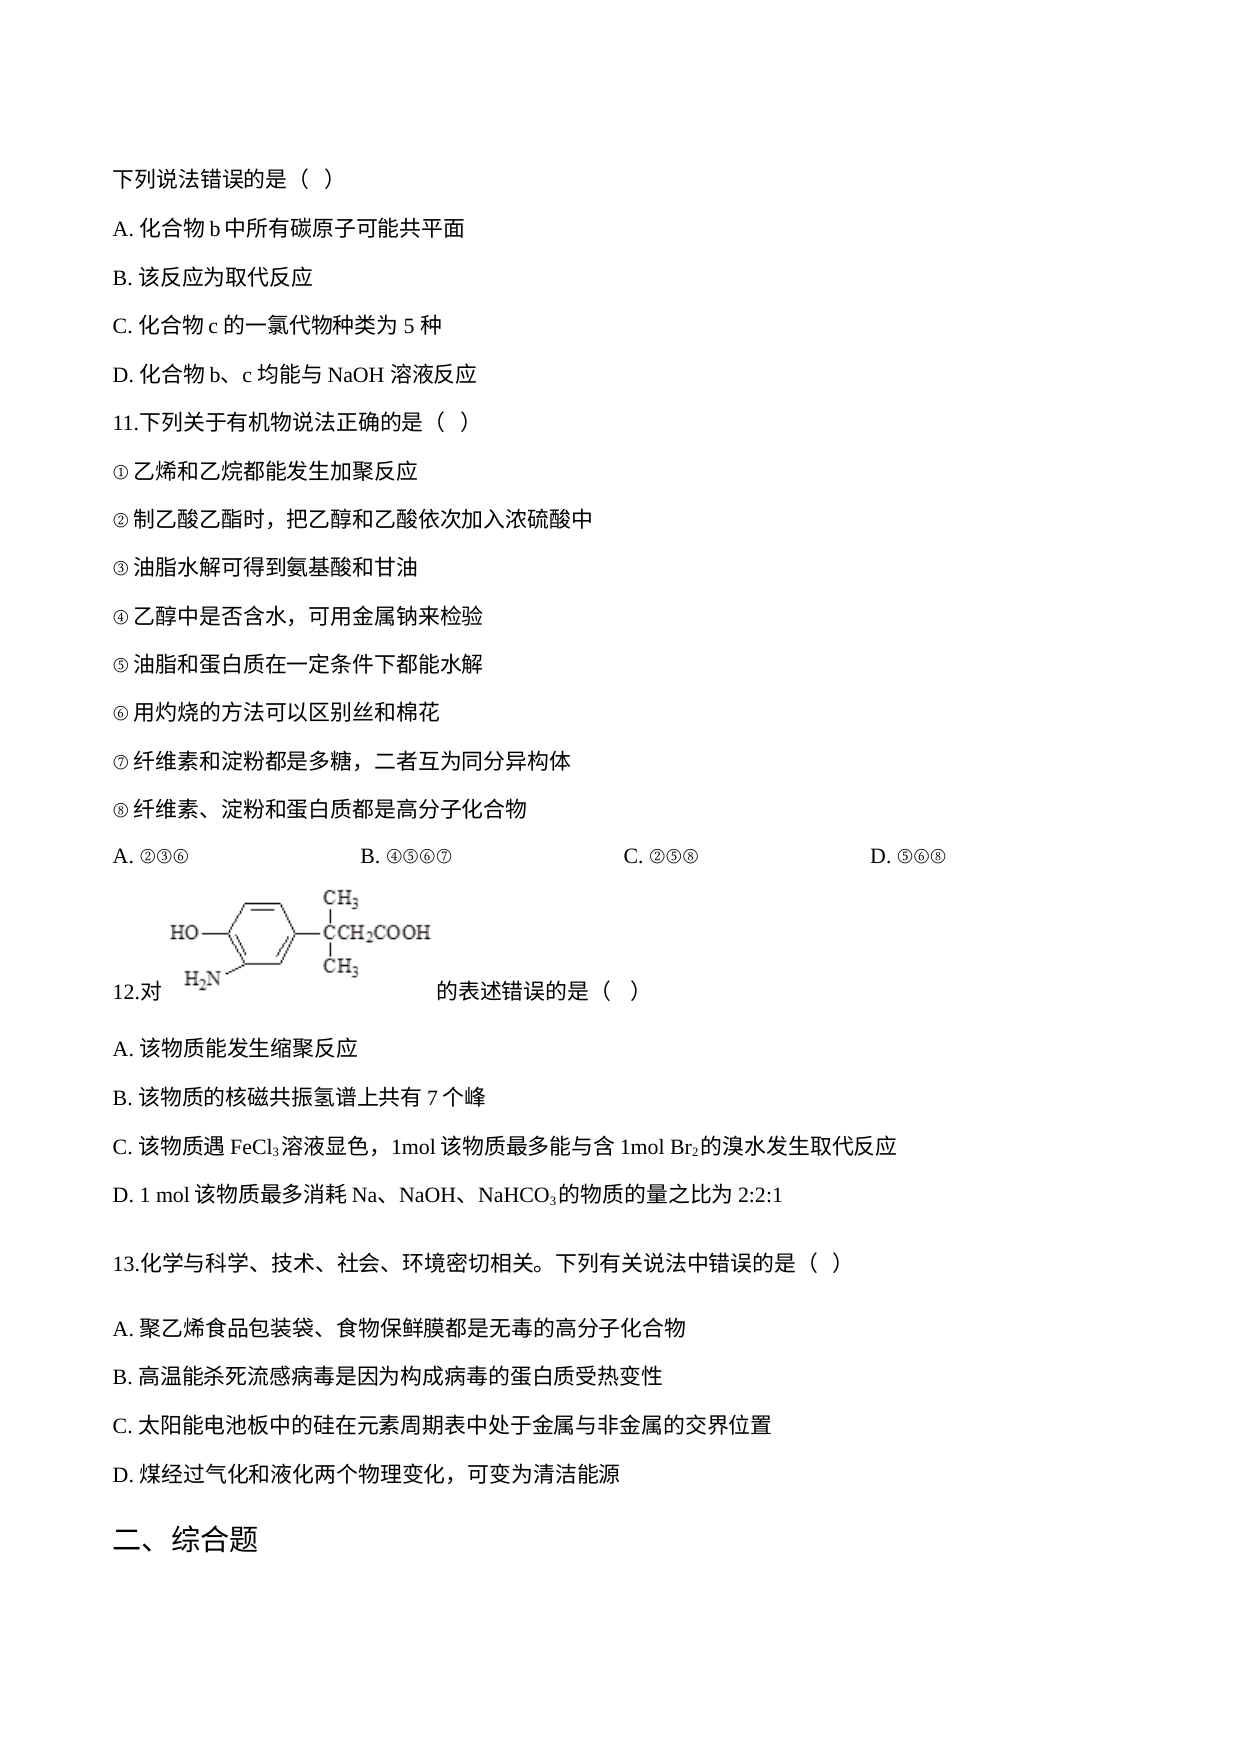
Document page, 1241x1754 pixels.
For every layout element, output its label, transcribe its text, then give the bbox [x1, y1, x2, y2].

text 12.对 的表述错误的是（ ） [112, 885, 1128, 1015]
text 11.下列关于有机物说法正确的是（ ） [112, 405, 1128, 437]
text ④乙醇中是否含水，可用金属钠来检验 [112, 598, 1128, 631]
text ②制乙酸乙酯时，把乙醇和乙酸依次加入浓硫酸中 [112, 502, 1128, 534]
text A. 聚乙烯食品包装袋、食物保鲜膜都是无毒的高分子化合物 B. 高温能杀死流感病毒是因为构成病毒的蛋白质受热变性 C. 太阳能电池板中的硅在元素周期表中处于金属与非金属的交界位置 D. 煤经过气化和液化两个物理变化，可变为清洁能源 [112, 1310, 1128, 1489]
text ⑦纤维素和淀粉都是多糖，二者互为同分异构体 [112, 743, 1128, 776]
text 13.化学与科学、技术、社会、环境密切相关。下列有关说法中错误的是（ ） [112, 1225, 1128, 1290]
text A. 该物质能发生缩聚反应 B. 该物质的核磁共振氢谱上共有7个峰 C. 该物质遇FeCl3溶液显色，1mol该物质最多能与含1mol Br2的溴水发生取代反应 D. 1 mol该物质最多消耗Na、NaOH、NaHCO3的物质的量之比为2:2:1 [112, 1031, 1128, 1209]
text ①乙烯和乙烷都能发生加聚反应 [112, 453, 1128, 486]
text ⑧纤维素、淀粉和蛋白质都是高分子化合物 [112, 792, 1128, 824]
picture [166, 885, 437, 1000]
text 下列说法错误的是（ ） [112, 162, 1128, 194]
text 二、综合题 [112, 1505, 1128, 1570]
text A. 化合物b中所有碳原子可能共平面 B. 该反应为取代反应 C. 化合物c 的一氯代物种类为 5 种 D. 化合物b、c 均能与NaOH 溶液反应 [112, 210, 1128, 389]
text ③油脂水解可得到氨基酸和甘油 [112, 550, 1128, 582]
text A. ②③⑥ B. ④⑤⑥⑦ C. ②⑤⑧ D. ⑤⑥⑧ [112, 840, 1128, 872]
text ⑤油脂和蛋白质在一定条件下都能水解 [112, 647, 1128, 679]
text ⑥用灼烧的方法可以区别丝和棉花 [112, 695, 1128, 727]
